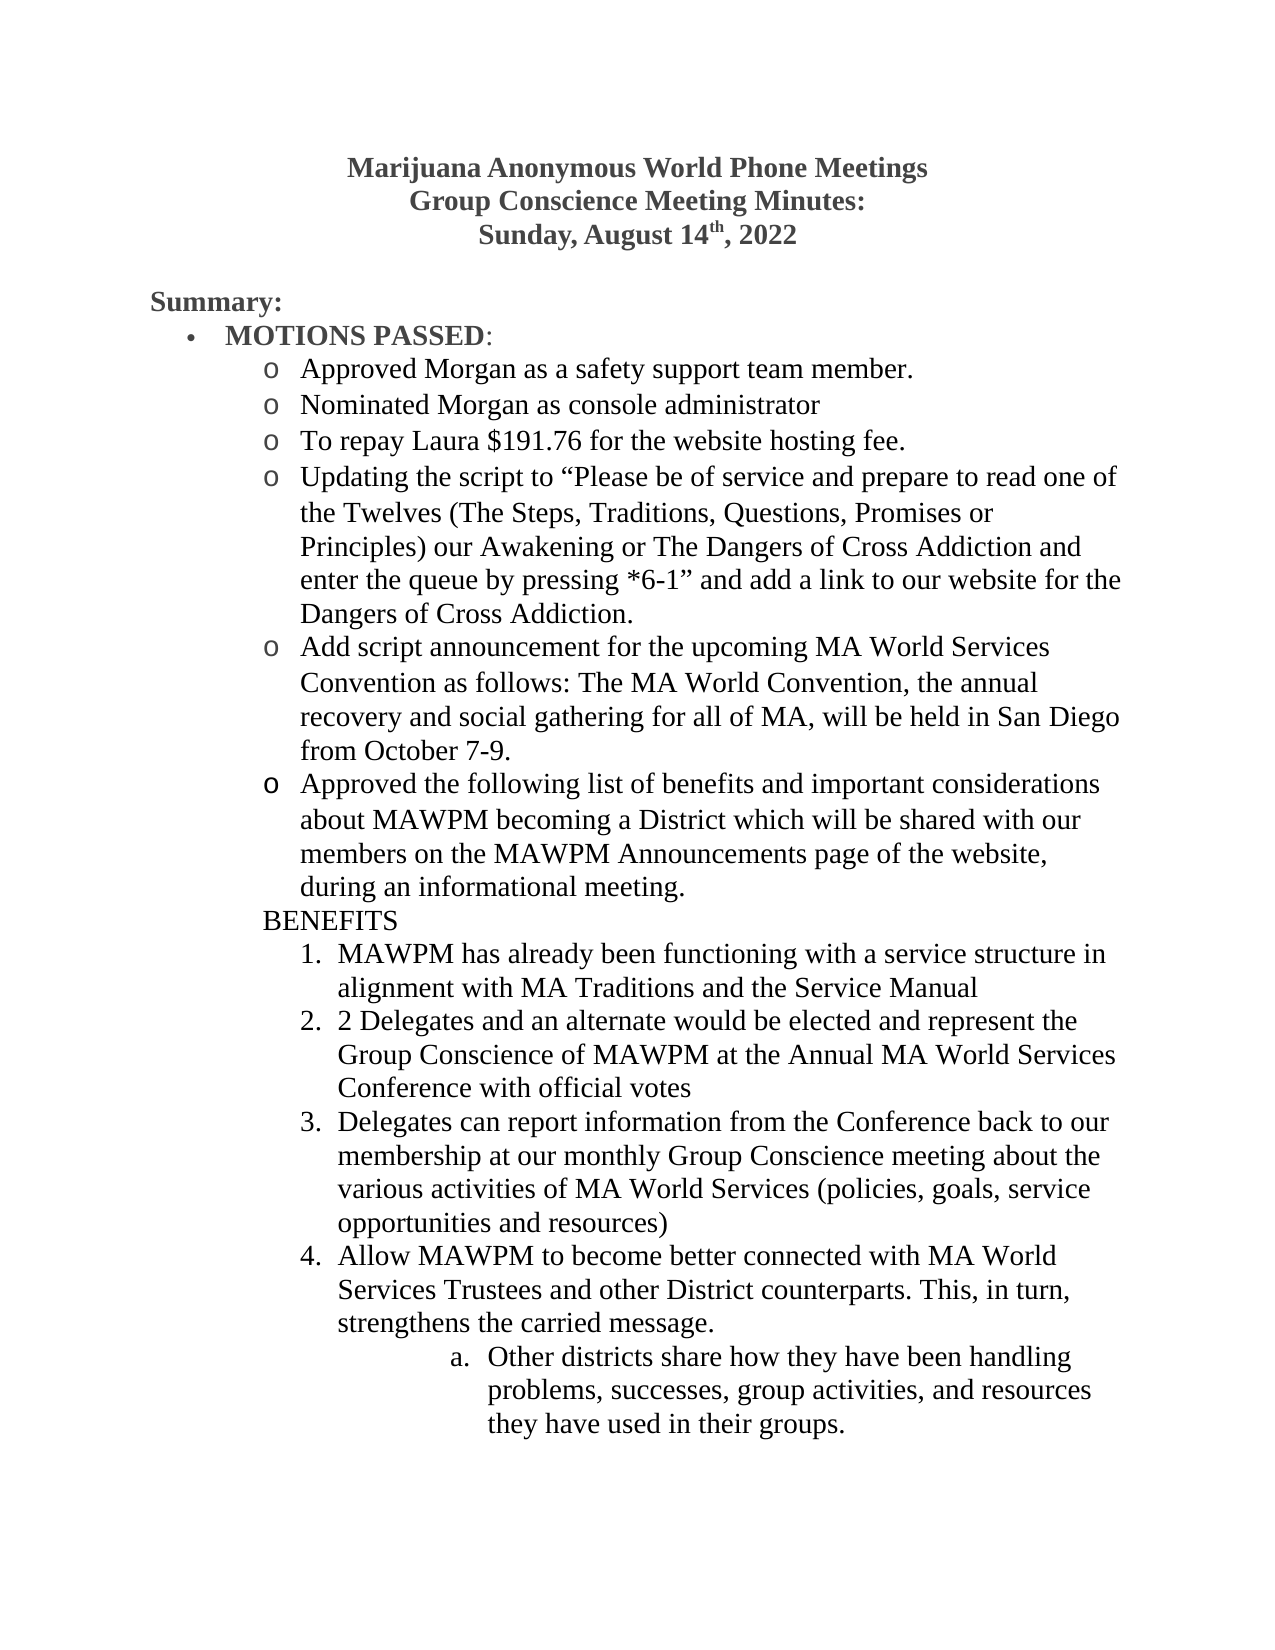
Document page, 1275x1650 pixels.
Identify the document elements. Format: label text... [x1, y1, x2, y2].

list Add script announcement for the upcoming MA World Services Convention as follows: The MA World Convention, the annual recovery and social gathering for all of MA, will be held in San Diego from October 7-9. [262, 629, 1125, 766]
text Summary: [150, 284, 1125, 318]
list Nominated Morgan as console administrator [262, 387, 1125, 423]
list Other districts share how they have been handling problems, successes, group activities, and resources they have used in their groups. [450, 1339, 1125, 1439]
text Group Conscience Meeting Minutes: [150, 183, 1125, 217]
list MOTIONS PASSED: [187, 318, 1125, 351]
list Approved the following list of benefits and important considerations about MAWPM becoming a District which will be shared with our members on the MAWPM Announcements page of the website, during an informational meeting. [262, 766, 1125, 903]
list Updating the script to “Please be of service and prepare to read one of the Twelves (The Steps, Traditions, Questions, Promises or Principles) our Awakening or The Dangers of Cross Addiction and enter the queue by pressing *6-1” and add a link to our website for the Dangers of Cross Addiction. [262, 459, 1125, 629]
list Approved Morgan as a safety support team member. [262, 351, 1125, 387]
text Marijuana Anonymous World Phone Meetings [150, 150, 1125, 183]
list To repay Laura $191.76 for the website hosting fee. [262, 423, 1125, 459]
list Delegates can report information from the Conference back to our membership at our monthly Group Conscience meeting about the various activities of MA World Services (policies, goals, service opportunities and resources) [300, 1104, 1125, 1238]
list Allow MAWPM to become better connected with MA World Services Trustees and other District counterparts. This, in turn, strengthens the carried message. [300, 1238, 1125, 1339]
list MAWPM has already been functioning with a service structure in alignment with MA Traditions and the Service Manual [300, 936, 1125, 1003]
list 2 Delegates and an alternate would be elected and represent the Group Conscience of MAWPM at the Annual MA World Services Conference with official votes [300, 1003, 1125, 1104]
text BENEFITS [262, 903, 1125, 936]
text Sunday, August 14th, 2022 [150, 217, 1125, 251]
